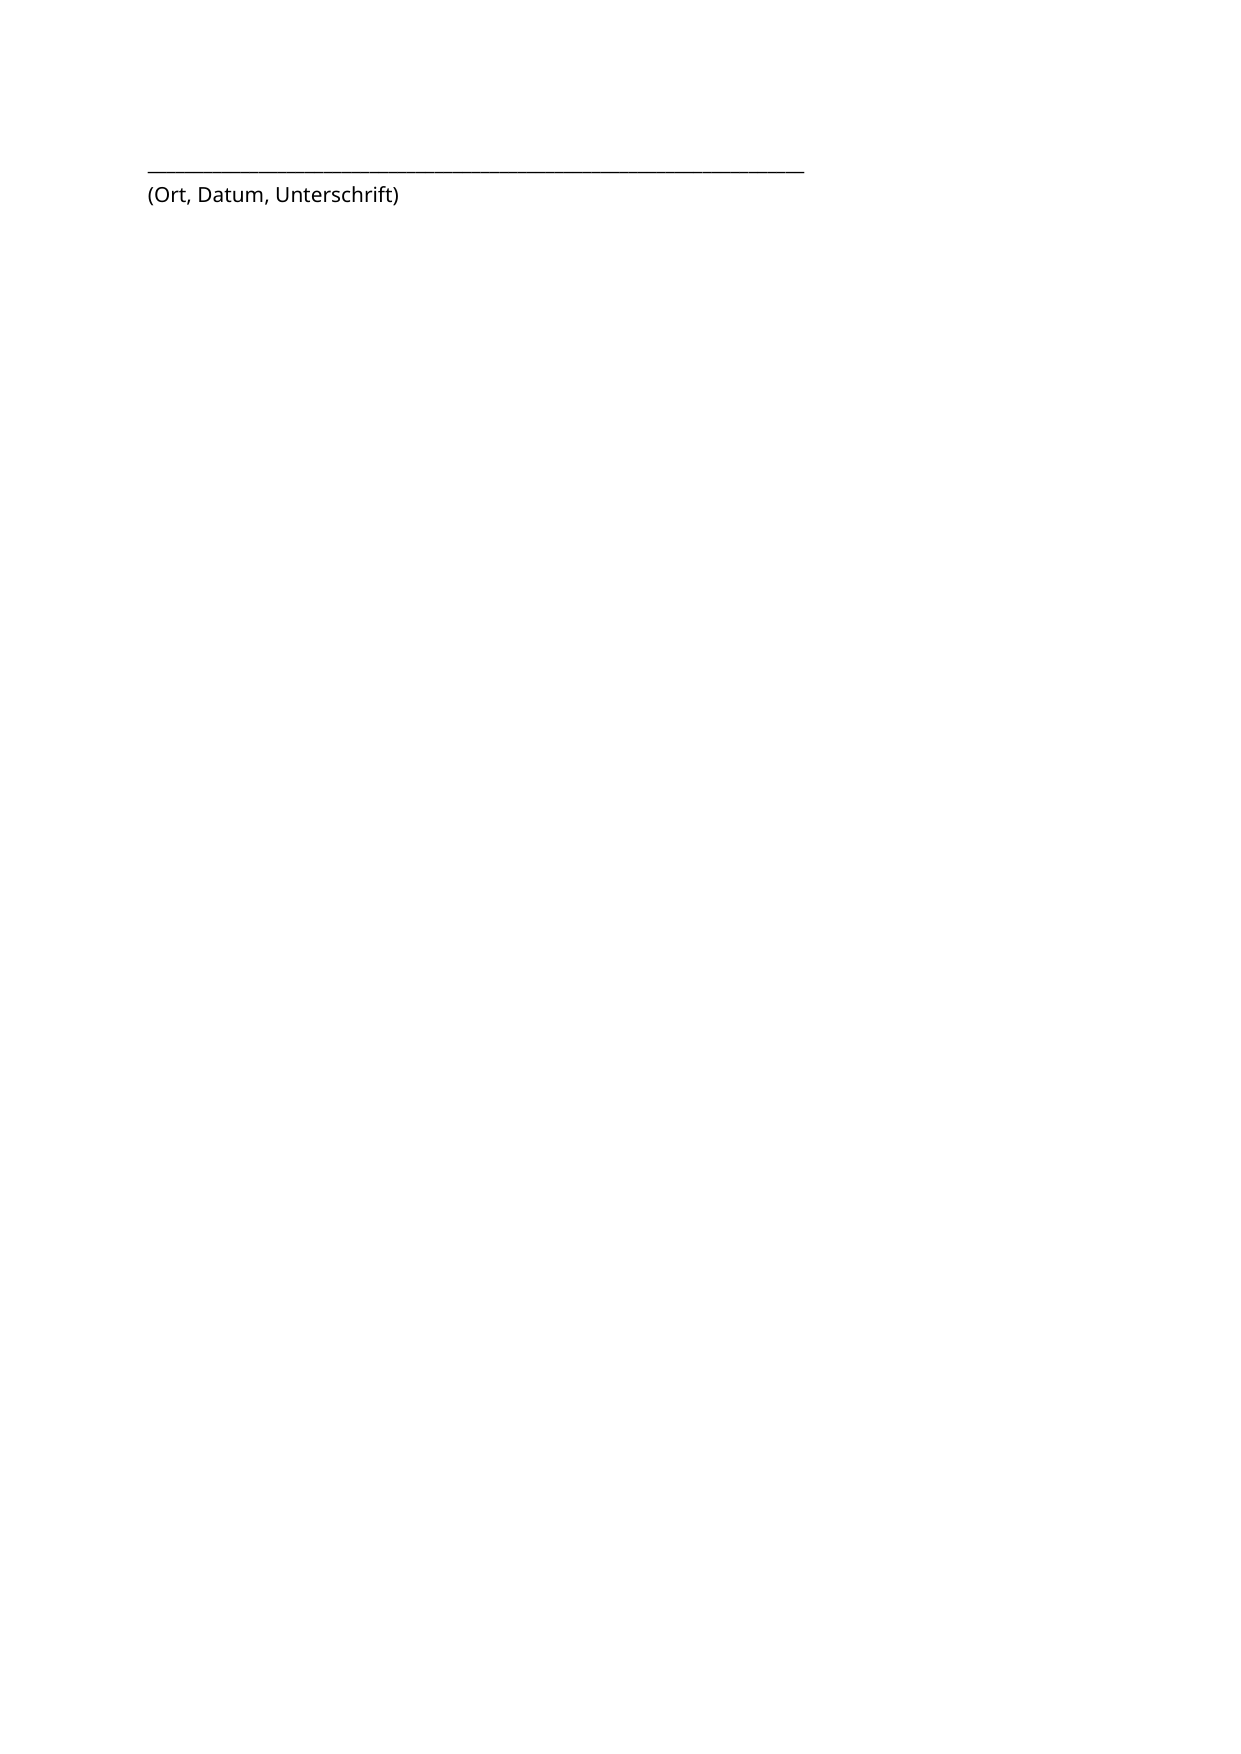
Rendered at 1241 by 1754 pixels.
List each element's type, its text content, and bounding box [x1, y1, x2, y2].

text _______________________________________________________________________ (Ort, Datum, Unterschrift) [148, 148, 1093, 209]
